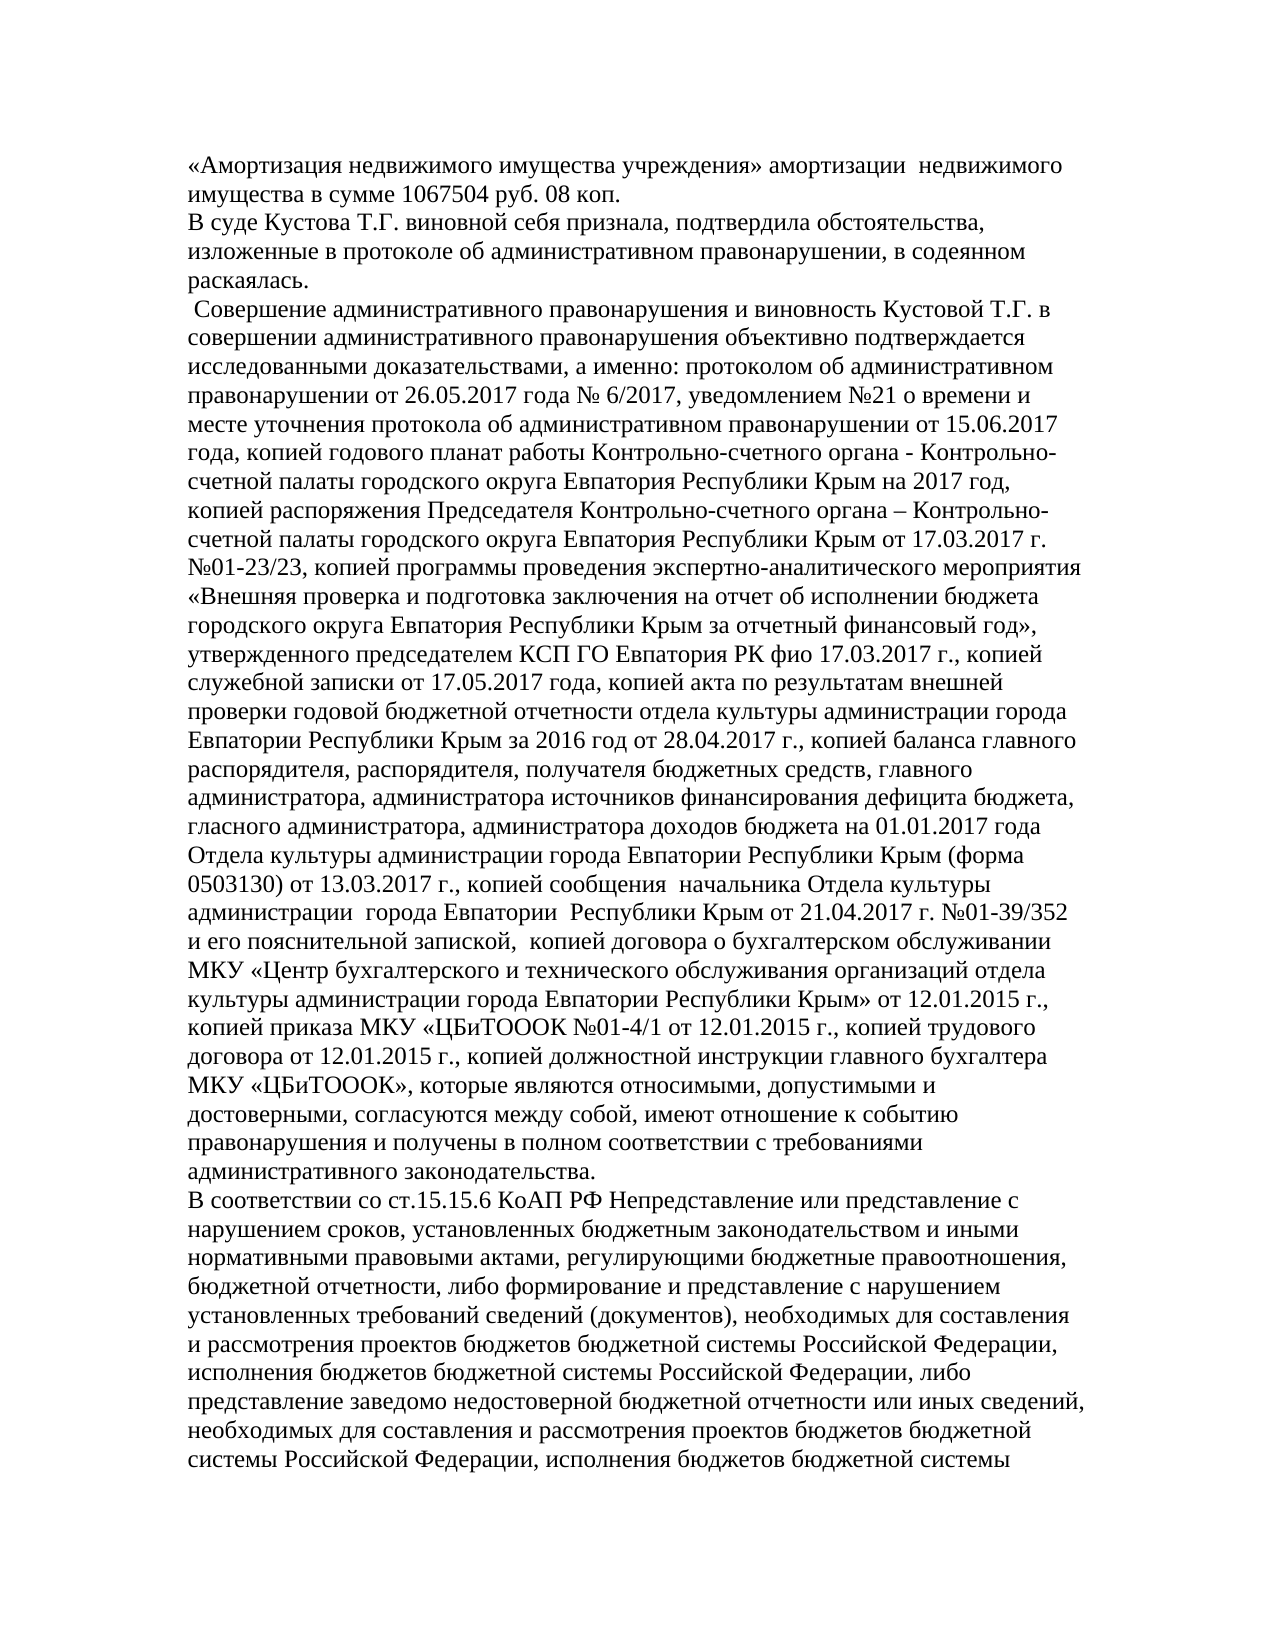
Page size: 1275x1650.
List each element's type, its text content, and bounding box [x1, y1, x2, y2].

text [187, 1185, 1087, 1472]
text Совершение административного правонарушения и виновность Кустовой Т.Г. в совершении административного правонарушения объективно подтверждается исследованными доказательствами, а именно: протоколом об административном правонарушении от 26.05.2017 года № 6/2017, уведомлением №21 о времени и месте уточнения протокола об административном правонарушении от 15.06.2017 года, копией годового планат работы Контрольно-счетного органа - Контрольно-счетной палаты городского округа Евпатория Республики Крым на 2017 год, копией распоряжения Председателя Контрольно-счетного органа – Контрольно-счетной палаты городского округа Евпатория Республики Крым от 17.03.2017 г. №01-23/23, копией программы проведения экспертно-аналитического мероприятия «Внешняя проверка и подготовка заключения на отчет об исполнении бюджета городского округа Евпатория Республики Крым за отчетный финансовый год», утвержденного председателем КСП ГО Евпатория РК фио 17.03.2017 г., копией служебной записки от 17.05.2017 года, копией акта по результатам внешней проверки годовой бюджетной отчетности отдела культуры администрации города Евпатории Республики Крым за 2016 год от 28.04.2017 г., копией баланса главного распорядителя, распорядителя, получателя бюджетных средств, главного администратора, администратора источников финансирования дефицита бюджета, гласного администратора, администратора доходов бюджета на 01.01.2017 года Отдела культуры администрации города Евпатории Республики Крым (форма 0503130) от 13.03.2017 г., копией сообщения начальника Отдела культуры администрации города Евпатории Республики Крым от 21.04.2017 г. №01-39/352 и его пояснительной запиской, копией договора о бухгалтерском обслуживании МКУ «Центр бухгалтерского и технического обслуживания организаций отдела культуры администрации города Евпатории Республики Крым» от 12.01.2015 г., копией приказа МКУ «ЦБиТОООК №01-4/1 от 12.01.2015 г., копией трудового договора от 12.01.2015 г., копией должностной инструкции главного бухгалтера МКУ «ЦБиТОООК», которые являются относимыми, допустимыми и достоверными, согласуются между собой, имеют отношение к событию правонарушения и получены в полном соответствии с требованиями административного законодательства. [187, 294, 1087, 1185]
text В суде Кустова Т.Г. виновной себя признала, подтвердила обстоятельства, изложенные в протоколе об административном правонарушении, в содеянном раскаялась. [187, 207, 1087, 294]
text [187, 150, 1087, 207]
